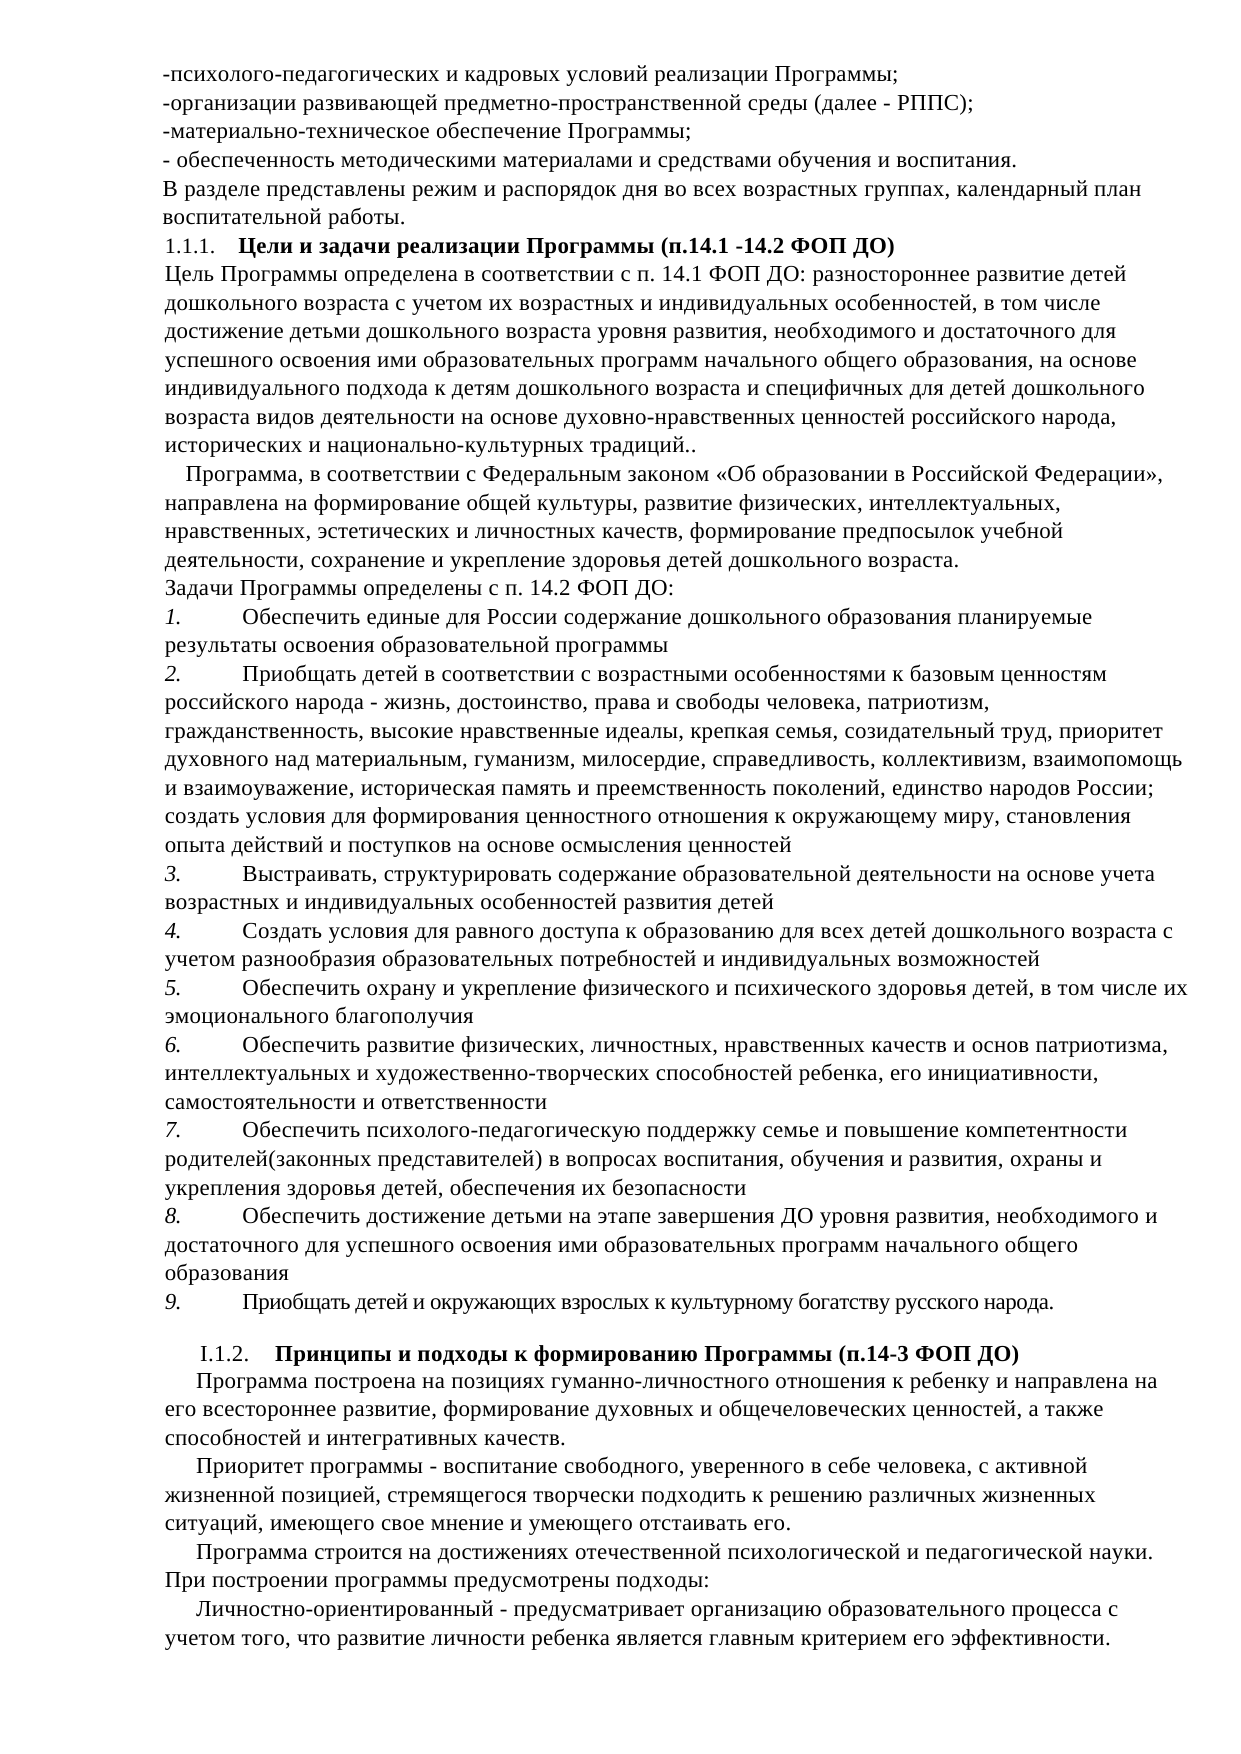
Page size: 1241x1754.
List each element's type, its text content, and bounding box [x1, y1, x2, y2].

text Программа, в соответствии с Федеральным законом «Об образовании в Российской Федерации», направлена на формирование общей культуры, развитие физических, интеллектуальных, нравственных, эстетических и личностных качеств, формирование предпосылок учебной деятельности, сохранение и укрепление здоровья детей дошкольного возраста. [164, 459, 1192, 573]
text Программа построена на позициях гуманно-личностного отношения к ребенку и направлена на его всестороннее развитие, формирование духовных и общечеловеческих ценностей, а также способностей и интегративных качеств. [164, 1365, 1192, 1451]
list Приобщать детей и окружающих взрослых к культурному богатству русского народа. [164, 1286, 1192, 1315]
list Приобщать детей в соответствии с возрастными особенностями к базовым ценностям российского народа - жизнь, достоинство, права и свободы человека, патриотизм, гражданственность, высокие нравственные идеалы, крепкая семья, созидательный труд, приоритет духовного над материальным, гуманизм, милосердие, справедливость, коллективизм, взаимопомощь и взаимоуважение, историческая память и преемственность поколений, единство народов России; создать условия для формирования ценностного отношения к окружающему миру, становления опыта действий и поступков на основе осмысления ценностей [164, 658, 1192, 858]
text - обеспеченность методическими материалами и средствами обучения и воспитания. [162, 145, 1192, 173]
text При построении программы предусмотрены подходы: [164, 1565, 1194, 1594]
list Обеспечить психолого-педагогическую поддержку семье и повышение компетентности родителей(законных представителей) в вопросах воспитания, обучения и развития, охраны и укрепления здоровья детей, обеспечения их безопасности [164, 1115, 1192, 1201]
list Выстраивать, структурировать содержание образовательной деятельности на основе учета возрастных и индивидуальных особенностей развития детей [164, 858, 1192, 915]
list Цели и задачи реализации Программы (п.14.1 -14.2 ФОП ДО) [164, 230, 1194, 259]
text -организации развивающей предметно-пространственной среды (далее - РППС); [162, 88, 1192, 116]
list Принципы и подходы к формированию Программы (п.14-3 ФОП ДО) [200, 1343, 1194, 1365]
list Обеспечить достижение детьми на этапе завершения ДО уровня развития, необходимого и достаточного для успешного освоения ими образовательных программ начального общего образования [164, 1201, 1192, 1286]
text В разделе представлены режим и распорядок дня во всех возрастных группах, календарный план воспитательной работы. [162, 173, 1192, 230]
list Обеспечить единые для России содержание дошкольного образования планируемые результаты освоения образовательной программы [164, 601, 1192, 658]
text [164, 1594, 1192, 1651]
list Создать условия для равного доступа к образованию для всех детей дошкольного возраста с учетом разнообразия образовательных потребностей и индивидуальных возможностей [164, 915, 1192, 972]
text Задачи Программы определены с п. 14.2 ФОП ДО: [164, 573, 1194, 601]
list Обеспечить охрану и укрепление физического и психического здоровья детей, в том числе их эмоционального благополучия [164, 972, 1192, 1029]
text Цель Программы определена в соответствии с п. 14.1 ФОП ДО: разностороннее развитие детей дошкольного возраста с учетом их возрастных и индивидуальных особенностей, в том числе достижение детьми дошкольного возраста уровня развития, необходимого и достаточного для успешного освоения ими образовательных программ начального общего образования, на основе индивидуального подхода к детям дошкольного возраста и специфичных для детей дошкольного возраста видов деятельности на основе духовно-нравственных ценностей российского народа, исторических и национально-культурных традиций.. [164, 259, 1192, 459]
text -материально-техническое обеспечение Программы; [162, 116, 1192, 145]
text Приоритет программы - воспитание свободного, уверенного в себе человека, с активной жизненной позицией, стремящегося творчески подходить к решению различных жизненных ситуаций, имеющего свое мнение и умеющего отстаивать его. [164, 1451, 1192, 1537]
text Программа строится на достижениях отечественной психологической и педагогической науки. [164, 1537, 1192, 1565]
text -психолого-педагогических и кадровых условий реализации Программы; [162, 59, 1192, 88]
list Обеспечить развитие физических, личностных, нравственных качеств и основ патриотизма, интеллектуальных и художественно-творческих способностей ребенка, его инициативности, самостоятельности и ответственности [164, 1029, 1192, 1115]
